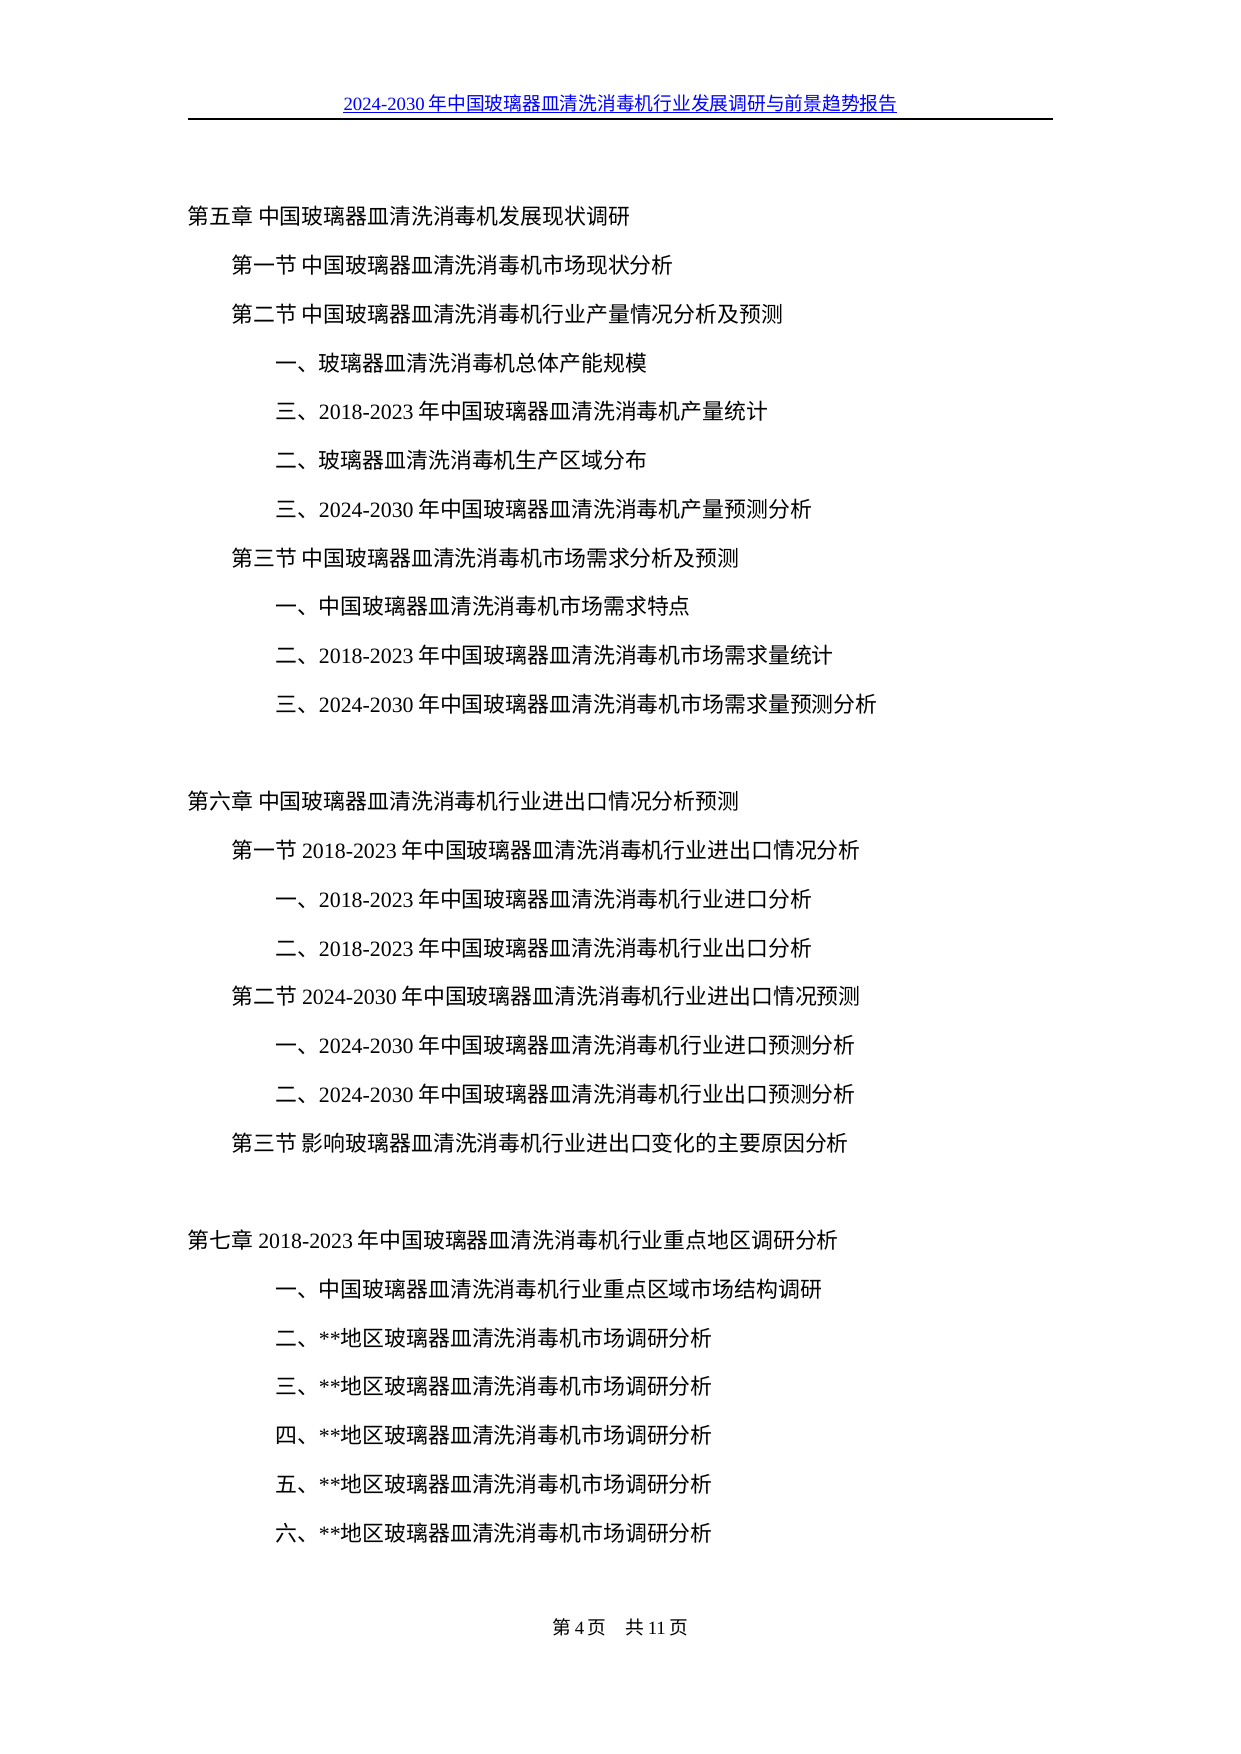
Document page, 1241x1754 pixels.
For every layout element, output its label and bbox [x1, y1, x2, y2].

text [187, 150, 1053, 1548]
